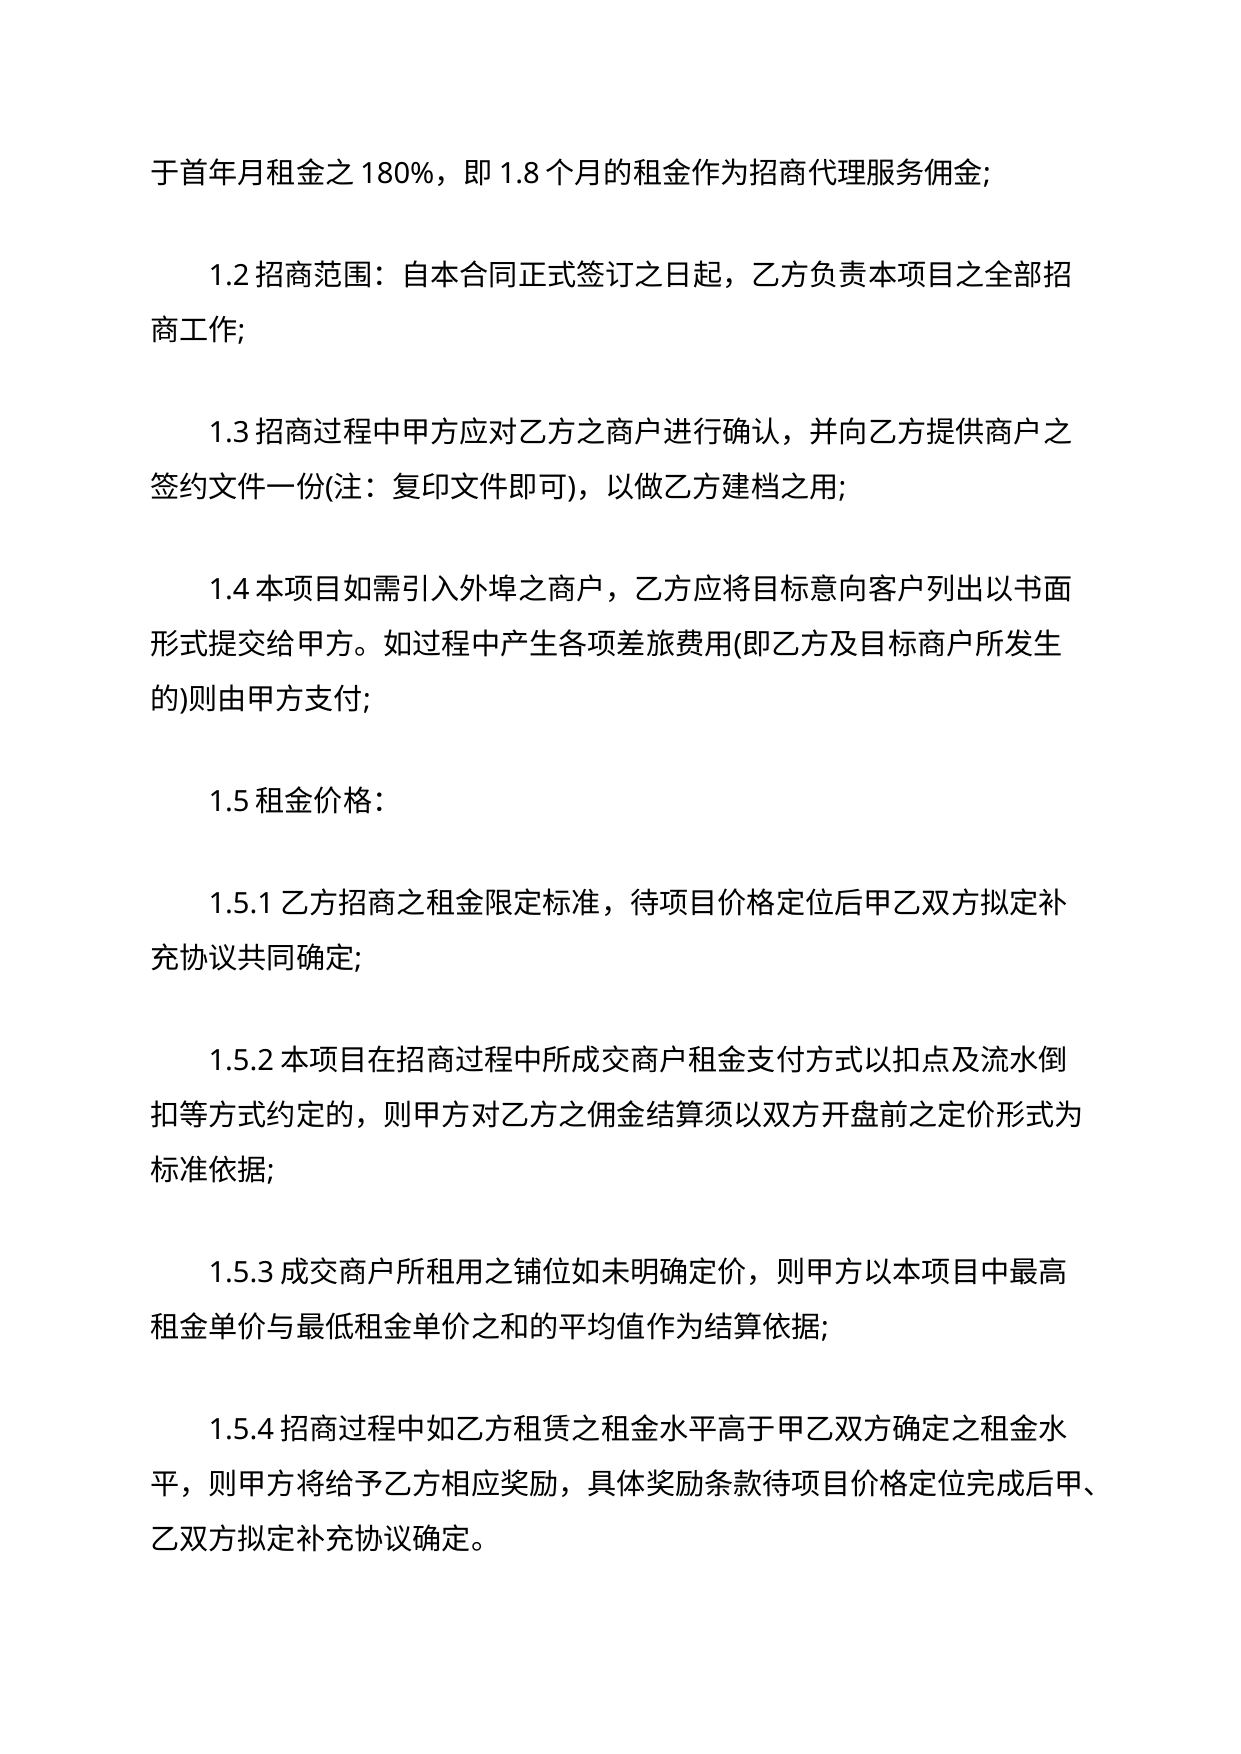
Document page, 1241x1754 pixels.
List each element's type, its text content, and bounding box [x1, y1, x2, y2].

text 1.5.3成交商户所租用之铺位如未明确定价，则甲方以本项目中最高租金单价与最低租金单价之和的平均值作为结算依据; [150, 1249, 1090, 1346]
text 1.5租金价格： [150, 778, 1090, 820]
text 1.5.4招商过程中如乙方租赁之租金水平高于甲乙双方确定之租金水平，则甲方将给予乙方相应奖励，具体奖励条款待项目价格定位完成后甲、乙双方拟定补充协议确定。 [150, 1406, 1090, 1558]
text 1.4本项目如需引入外埠之商户，乙方应将目标意向客户列出以书面形式提交给甲方。如过程中产生各项差旅费用(即乙方及目标商户所发生的)则由甲方支付; [150, 566, 1090, 718]
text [150, 150, 1090, 192]
text 1.5.2本项目在招商过程中所成交商户租金支付方式以扣点及流水倒扣等方式约定的，则甲方对乙方之佣金结算须以双方开盘前之定价形式为标准依据; [150, 1037, 1090, 1189]
text 1.5.1乙方招商之租金限定标准，待项目价格定位后甲乙双方拟定补充协议共同确定; [150, 880, 1090, 977]
text 1.3招商过程中甲方应对乙方之商户进行确认，并向乙方提供商户之签约文件一份(注：复印文件即可)，以做乙方建档之用; [150, 409, 1090, 506]
text 1.2招商范围：自本合同正式签订之日起，乙方负责本项目之全部招商工作; [150, 252, 1090, 349]
